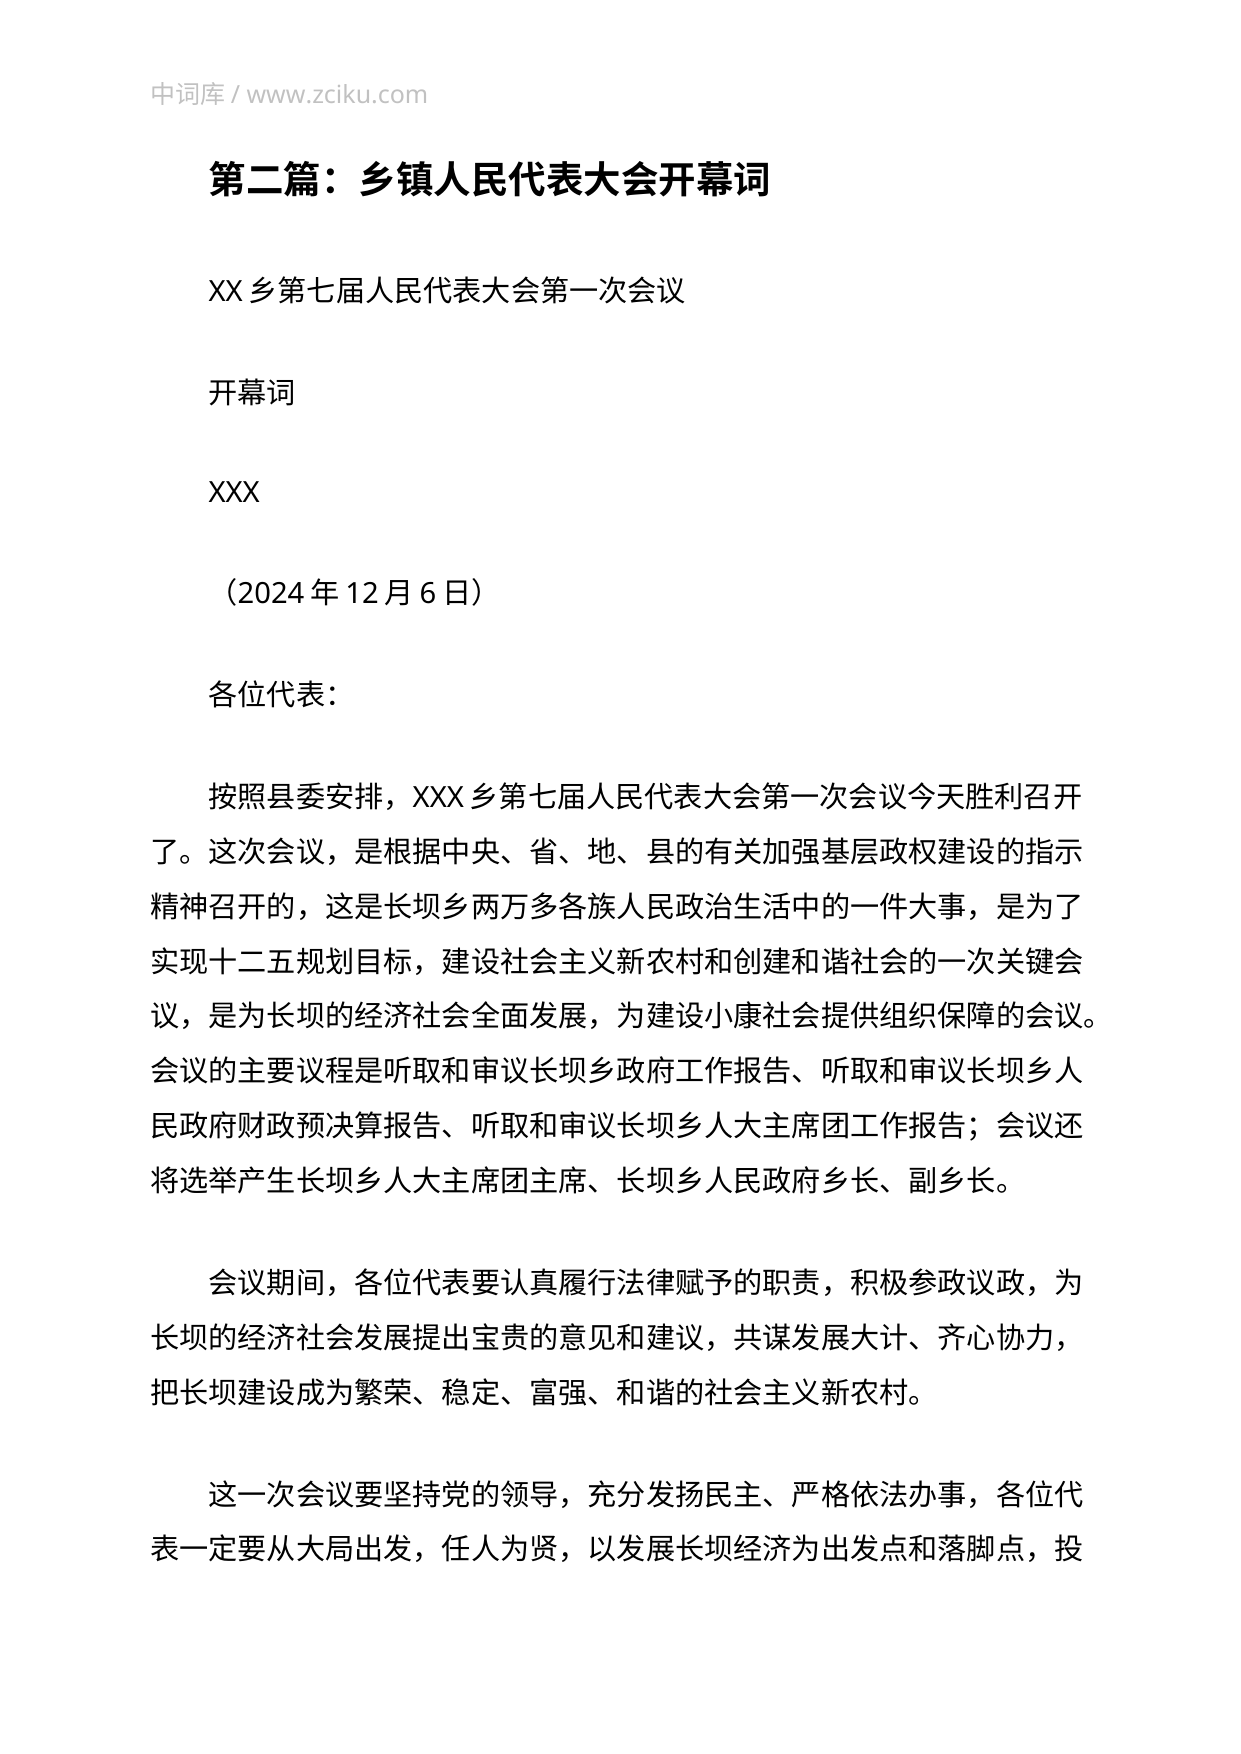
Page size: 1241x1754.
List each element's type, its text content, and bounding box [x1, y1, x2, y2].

text 各位代表： [150, 672, 1090, 714]
text 会议期间，各位代表要认真履行法律赋予的职责，积极参政议政，为长坝的经济社会发展提出宝贵的意见和建议，共谋发展大计、齐心协力，把长坝建设成为繁荣、稳定、富强、和谐的社会主义新农村。 [150, 1259, 1090, 1412]
text 开幕词 [150, 369, 1090, 412]
text XX乡第七届人民代表大会第一次会议 [150, 267, 1090, 310]
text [150, 1471, 1090, 1568]
text XXX [150, 471, 1090, 511]
text （2024年12月6日） [150, 569, 1090, 612]
text 按照县委安排，XXX乡第七届人民代表大会第一次会议今天胜利召开了。这次会议，是根据中央、省、地、县的有关加强基层政权建设的指示精神召开的，这是长坝乡两万多各族人民政治生活中的一件大事，是为了实现十二五规划目标，建设社会主义新农村和创建和谐社会的一次关键会议，是为长坝的经济社会全面发展，为建设小康社会提供组织保障的会议。会议的主要议程是听取和审议长坝乡政府工作报告、听取和审议长坝乡人民政府财政预决算报告、听取和审议长坝乡人大主席团工作报告；会议还将选举产生长坝乡人大主席团主席、长坝乡人民政府乡长、副乡长。 [150, 773, 1090, 1200]
text 第二篇：乡镇人民代表大会开幕词 [150, 150, 1090, 204]
